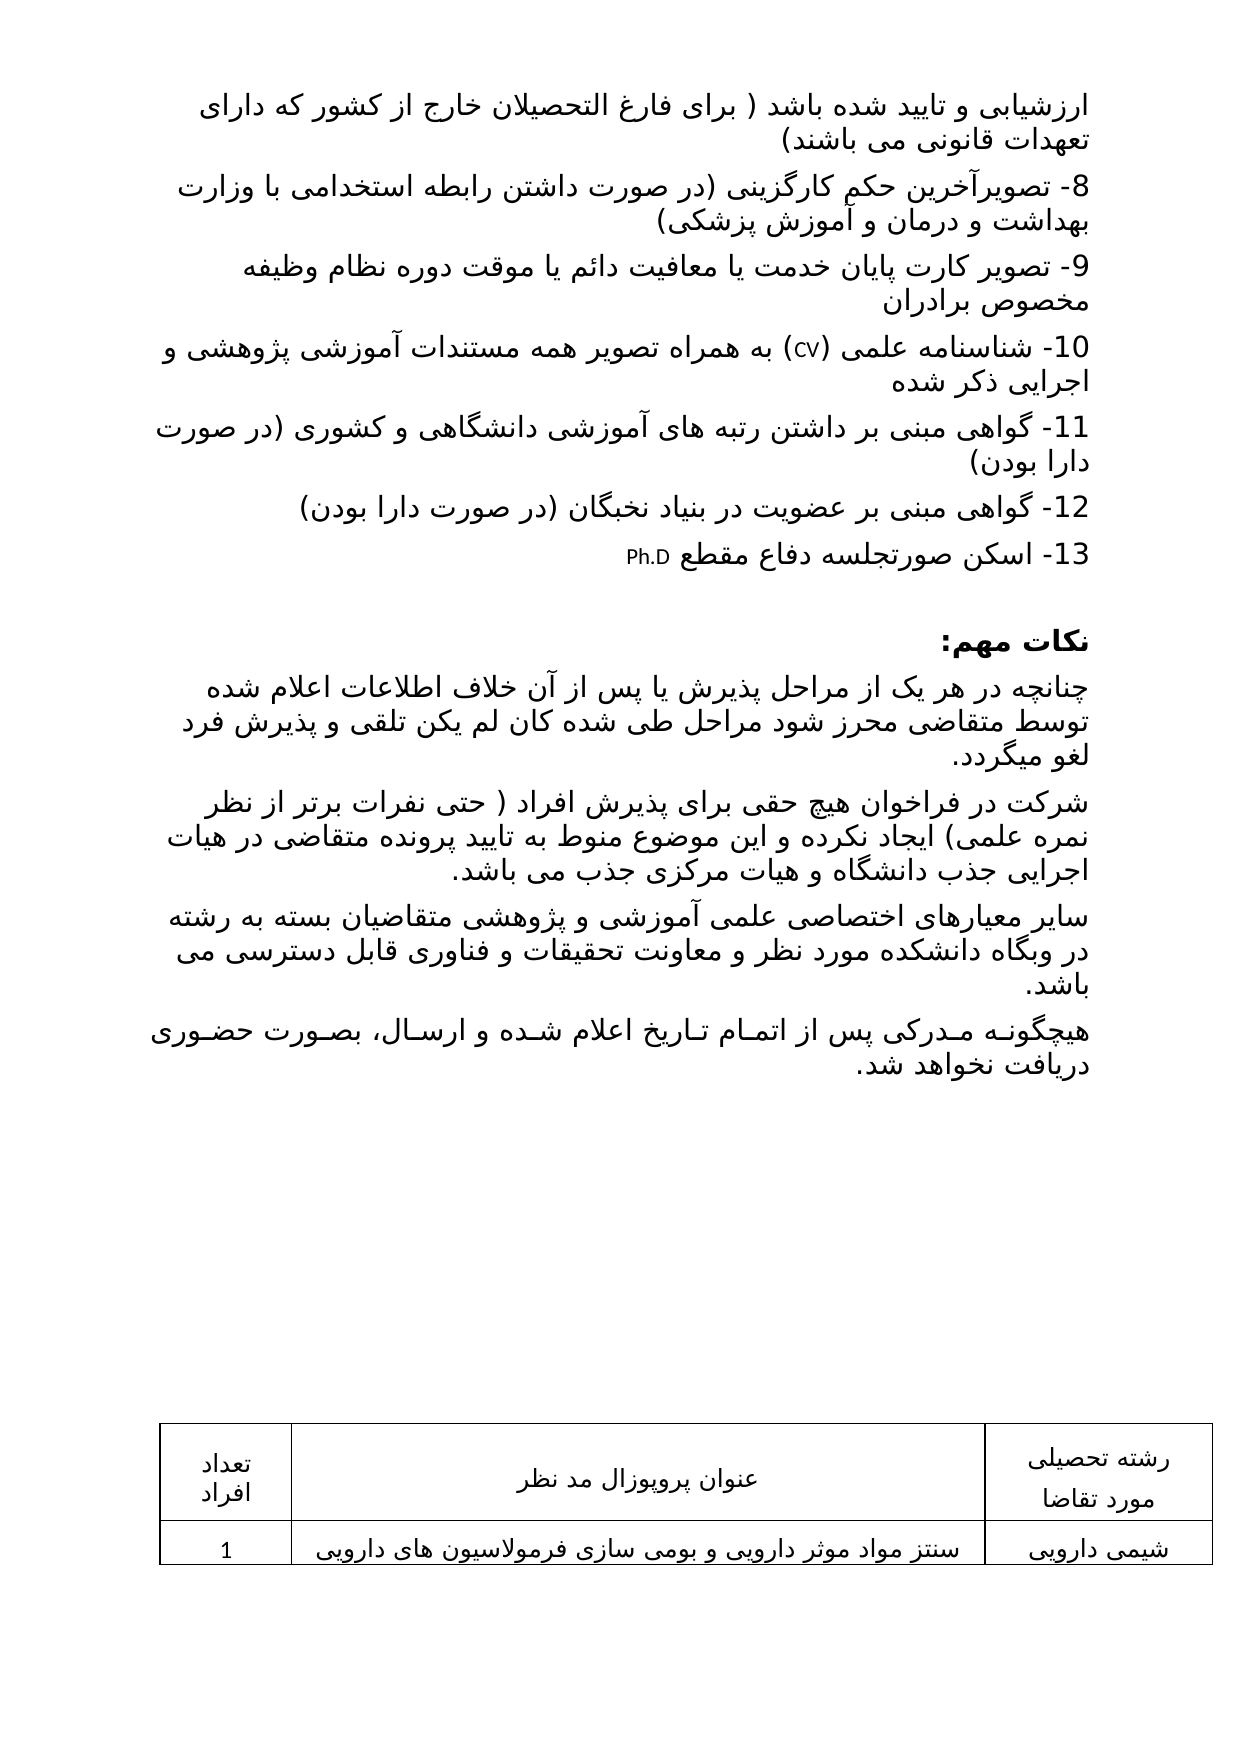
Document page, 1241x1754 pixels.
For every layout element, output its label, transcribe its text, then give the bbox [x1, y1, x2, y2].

text 13- اسکن صورتجلسه دفاع مقطع Ph.D [150, 537, 1090, 571]
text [150, 89, 1090, 157]
table_cell شیمی دارویی [986, 1521, 1212, 1564]
text شرکت در فراخوان هیچ حقی برای پذیرش افراد ( حتی نفرات برتر از نظر نمره علمی) ایجاد نکرده و این موضوع منوط به تایید پرونده متقاضی در هیات اجرایی جذب دانشگاه و هیات مرکزی جذب می باشد. [150, 785, 1090, 887]
text 10- شناسنامه علمی (CV) به همراه تصویر همه مستندات آموزشی پژوهشی و اجرایی ذکر شده [150, 330, 1090, 398]
text چنانچه در هر یک از مراحل پذیرش یا پس از آن خلاف اطلاعات اعلام شده توسط متقاضی محرز شود مراحل طی شده کان لم يكن تلقی و پذیرش فرد لغو میگردد. [150, 671, 1090, 772]
text هیچگونه مدرکی پس از اتمام تاریخ اعلام شده و ارسال، بصورت حضوری دریافت نخواهد شد. [150, 1014, 1090, 1082]
table_cell 1 [161, 1521, 291, 1564]
table_header عنوان پروپوزال مد نظر [292, 1424, 984, 1520]
table_header رشته تحصیلی مورد تقاضا [986, 1424, 1212, 1520]
text 9- تصویر کارت پایان خدمت یا معافیت دائم یا موقت دوره نظام وظیفه مخصوص برادران [150, 249, 1090, 317]
text 12- گواهی مبنی بر عضویت در بنیاد نخبگان (در صورت دارا بودن) [150, 491, 1090, 525]
table_cell سنتز مواد موثر دارویی و بومی سازی فرمولاسیون های دارویی [292, 1521, 984, 1564]
text 8- تصویرآخرین حکم کارگزینی (در صورت داشتن رابطه استخدامی با وزارت بهداشت و درمان و آموزش پزشکی) [150, 169, 1090, 237]
text سایر معیارهای اختصاصی علمی آموزشی و پژوهشی متقاضیان بسته به رشته در وبگاه دانشکده مورد نظر و معاونت تحقیقات و فناوری قابل دسترسی می باشد. [150, 899, 1090, 1001]
text نکات مهم: [150, 624, 1090, 658]
table_header تعداد افراد [161, 1424, 291, 1520]
text 11- گواهی مبنی بر داشتن رتبه های آموزشی دانشگاهی و کشوری (در صورت دارا بودن) [150, 410, 1090, 478]
